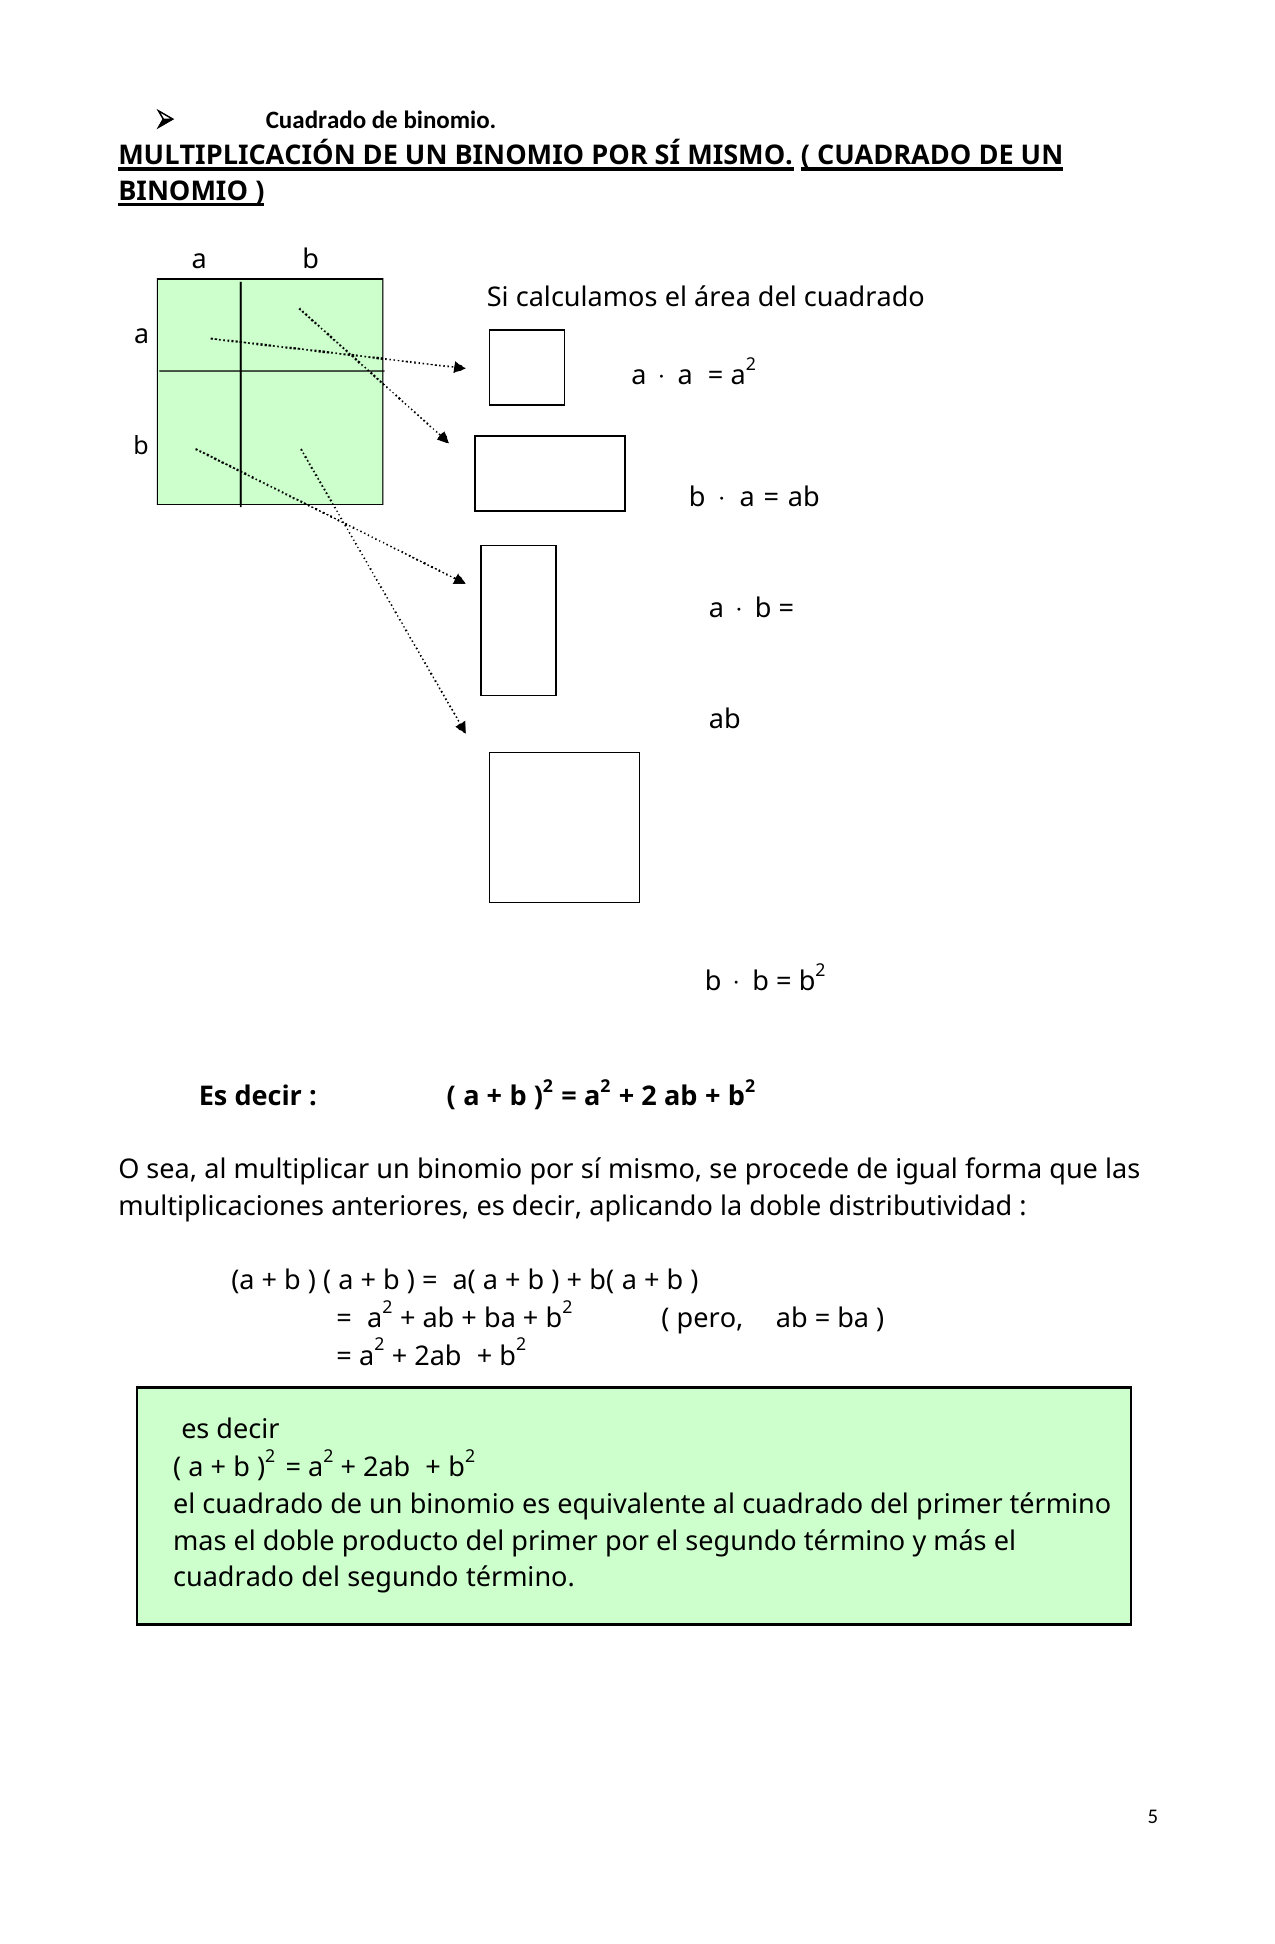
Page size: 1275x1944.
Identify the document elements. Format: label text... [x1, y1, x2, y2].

text b  b = b2 [546, 957, 984, 998]
text a b [191, 239, 1202, 276]
text a [466, 314, 1202, 351]
text b  a = ab a  b = ab [689, 478, 822, 737]
picture [156, 278, 466, 734]
text b [133, 426, 156, 461]
subtitle MULTIPLICACIÓN DE UN BINOMIO POR SÍ MISMO. ( CUADRADO DE UN BINOMIO ) [118, 136, 1145, 208]
subtitle Es decir : ( a + b )2 = a2 + 2 ab + b2 [198, 1073, 1202, 1113]
text = a2 + 2ab + b2 [336, 1335, 1202, 1373]
text Si calculamos el área del cuadrado [487, 276, 1202, 314]
text 5 [85, 1804, 1158, 1829]
text O sea, al multiplicar un binomio por sí mismo, se procede de igual forma que las multiplicaciones anteriores, es decir, aplicando la doble distributividad : [118, 1149, 1157, 1223]
text a  a = a2 [631, 352, 1202, 393]
text a [134, 314, 156, 351]
text (a + b ) ( a + b ) = a( a + b ) + b( a + b ) [231, 1260, 1202, 1297]
text = a2 + ab + ba + b2 ( pero, ab = ba ) [336, 1297, 1202, 1335]
text b [466, 426, 1202, 461]
list Cuadrado de binomio. [155, 104, 1202, 134]
